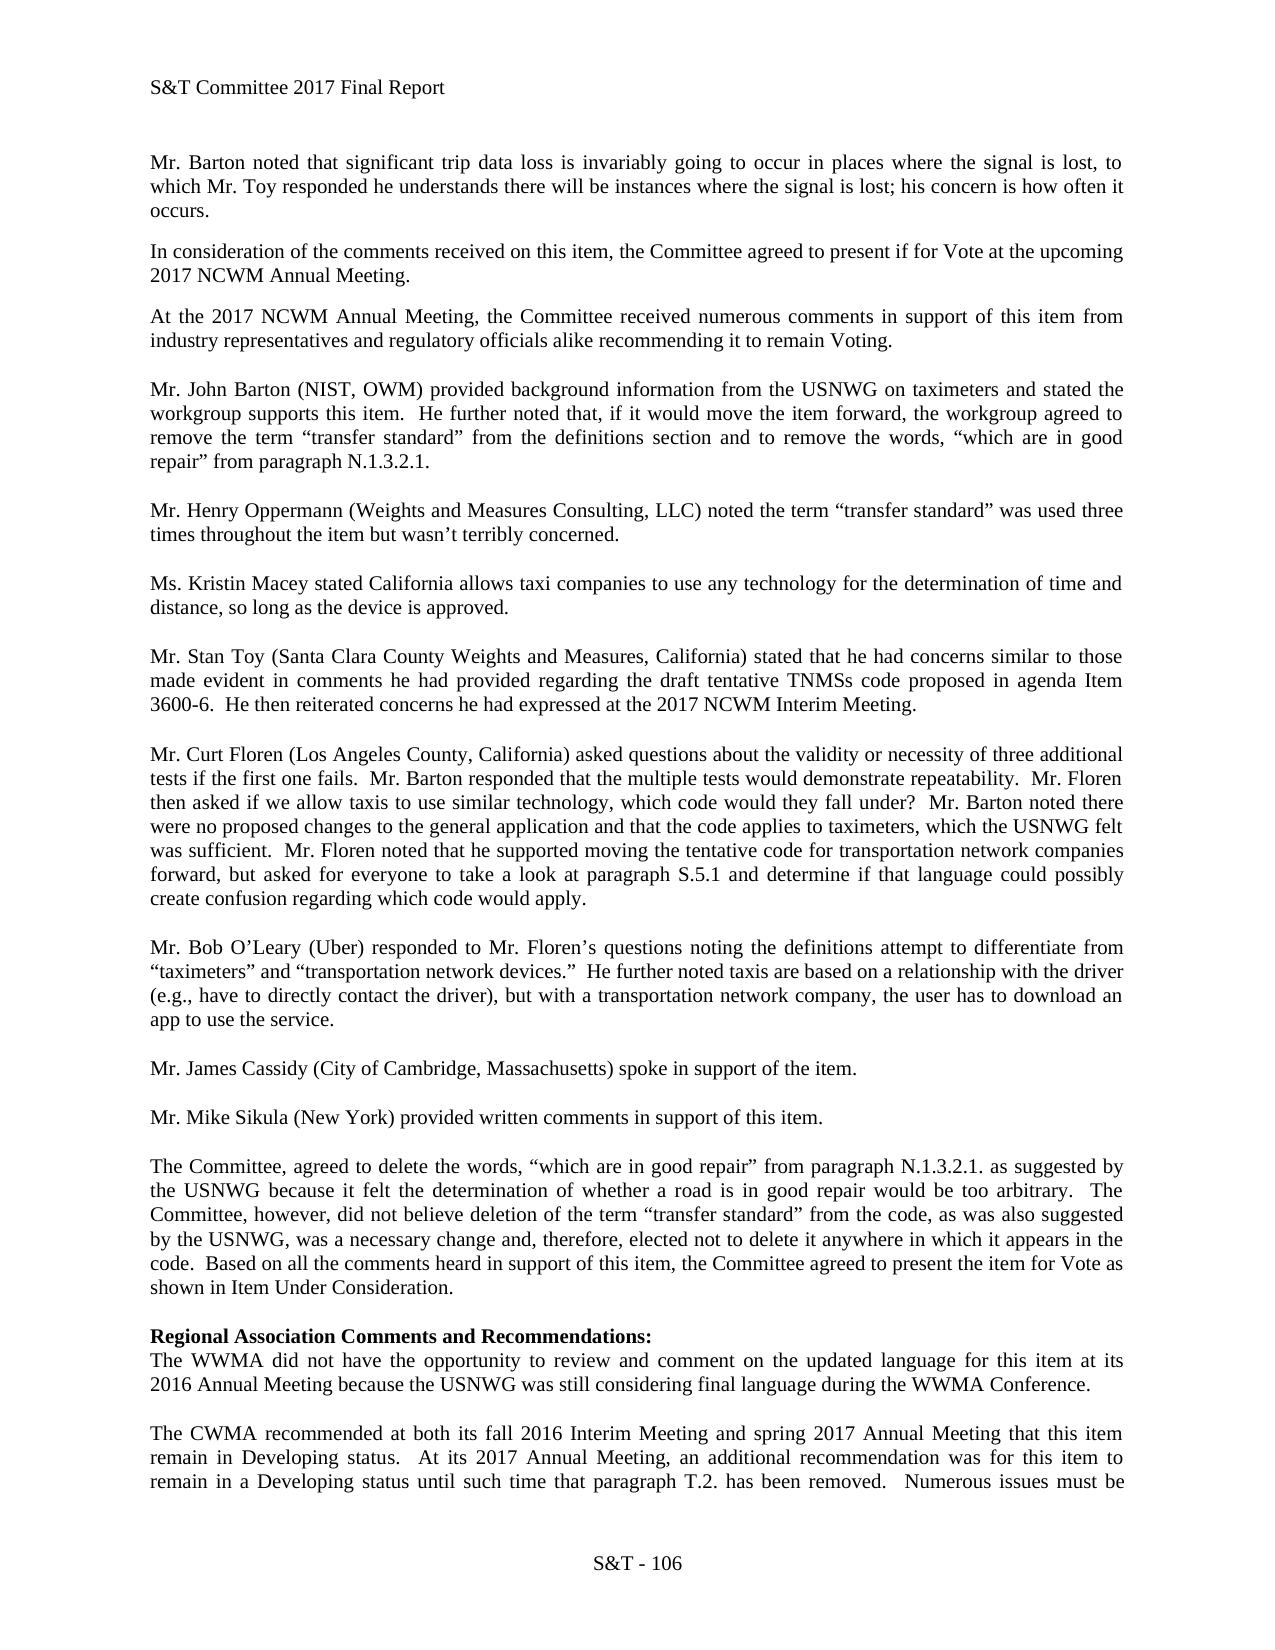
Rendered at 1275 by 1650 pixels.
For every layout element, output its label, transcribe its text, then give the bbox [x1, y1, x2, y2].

text Mr. John Barton (NIST, OWM) provided background information from the USNWG on taximeters and stated the workgroup supports this item. He further noted that, if it would move the item forward, the workgroup agreed to remove the term “transfer standard” from the definitions section and to remove the words, “which are in good repair” from paragraph N.1.3.2.1. [150, 377, 1125, 473]
text The Committee, agreed to delete the words, “which are in good repair” from paragraph N.1.3.2.1. as suggested by the USNWG because it felt the determination of whether a road is in good repair would be too arbitrary. The Committee, however, did not believe deletion of the term “transfer standard” from the code, as was also suggested by the USNWG, was a necessary change and, therefore, elected not to delete it anywhere in which it appears in the code. Based on all the comments heard in support of this item, the Committee agreed to present the item for Vote as shown in Item Under Consideration. [150, 1154, 1125, 1299]
text Mr. Curt Floren (Los Angeles County, California) asked questions about the validity or necessity of three additional tests if the first one fails. Mr. Barton responded that the multiple tests would demonstrate repeatability. Mr. Floren then asked if we allow taxis to use similar technology, which code would they fall under? Mr. Barton noted there were no proposed changes to the general application and that the code applies to taximeters, which the USNWG felt was sufficient. Mr. Floren noted that he supported moving the tentative code for transportation network companies forward, but asked for everyone to take a look at paragraph S.5.1 and determine if that language could possibly create confusion regarding which code would apply. [150, 741, 1125, 910]
text At the 2017 NCWM Annual Meeting, the Committee received numerous comments in support of this item from industry representatives and regulatory officials alike recommending it to remain Voting. [150, 304, 1125, 352]
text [150, 1421, 1125, 1493]
text In consideration of the comments received on this item, the Committee agreed to present if for Vote at the upcoming 2017 NCWM Annual Meeting. [150, 239, 1125, 287]
text Ms. Kristin Macey stated California allows taxi companies to use any technology for the determination of time and distance, so long as the device is approved. [150, 571, 1125, 619]
text Mr. Mike Sikula (New York) provided written comments in support of this item. [150, 1105, 1125, 1129]
text Mr. James Cassidy (City of Cambridge, Massachusetts) spoke in support of the item. [150, 1056, 1125, 1080]
text The WWMA did not have the opportunity to review and comment on the updated language for this item at its 2016 Annual Meeting because the USNWG was still considering final language during the WWMA Conference. [150, 1348, 1125, 1396]
text Regional Association Comments and Recommendations: [150, 1324, 1125, 1348]
text Mr. Barton noted that significant trip data loss is invariably going to occur in places where the signal is lost, to which Mr. Toy responded he understands there will be instances where the signal is lost; his concern is how often it occurs. [150, 150, 1125, 222]
text Mr. Henry Oppermann (Weights and Measures Consulting, LLC) noted the term “transfer standard” was used three times throughout the item but wasn’t terribly concerned. [150, 498, 1125, 546]
text Mr. Bob O’Leary (Uber) responded to Mr. Floren’s questions noting the definitions attempt to differentiate from “taximeters” and “transportation network devices.” He further noted taxis are based on a relationship with the driver (e.g., have to directly contact the driver), but with a transportation network company, the user has to download an app to use the service. [150, 935, 1125, 1031]
text Mr. Stan Toy (Santa Clara County Weights and Measures, California) stated that he had concerns similar to those made evident in comments he had provided regarding the draft tentative TNMSs code proposed in agenda Item 3600-6. He then reiterated concerns he had expressed at the 2017 NCWM Interim Meeting. [150, 644, 1125, 716]
